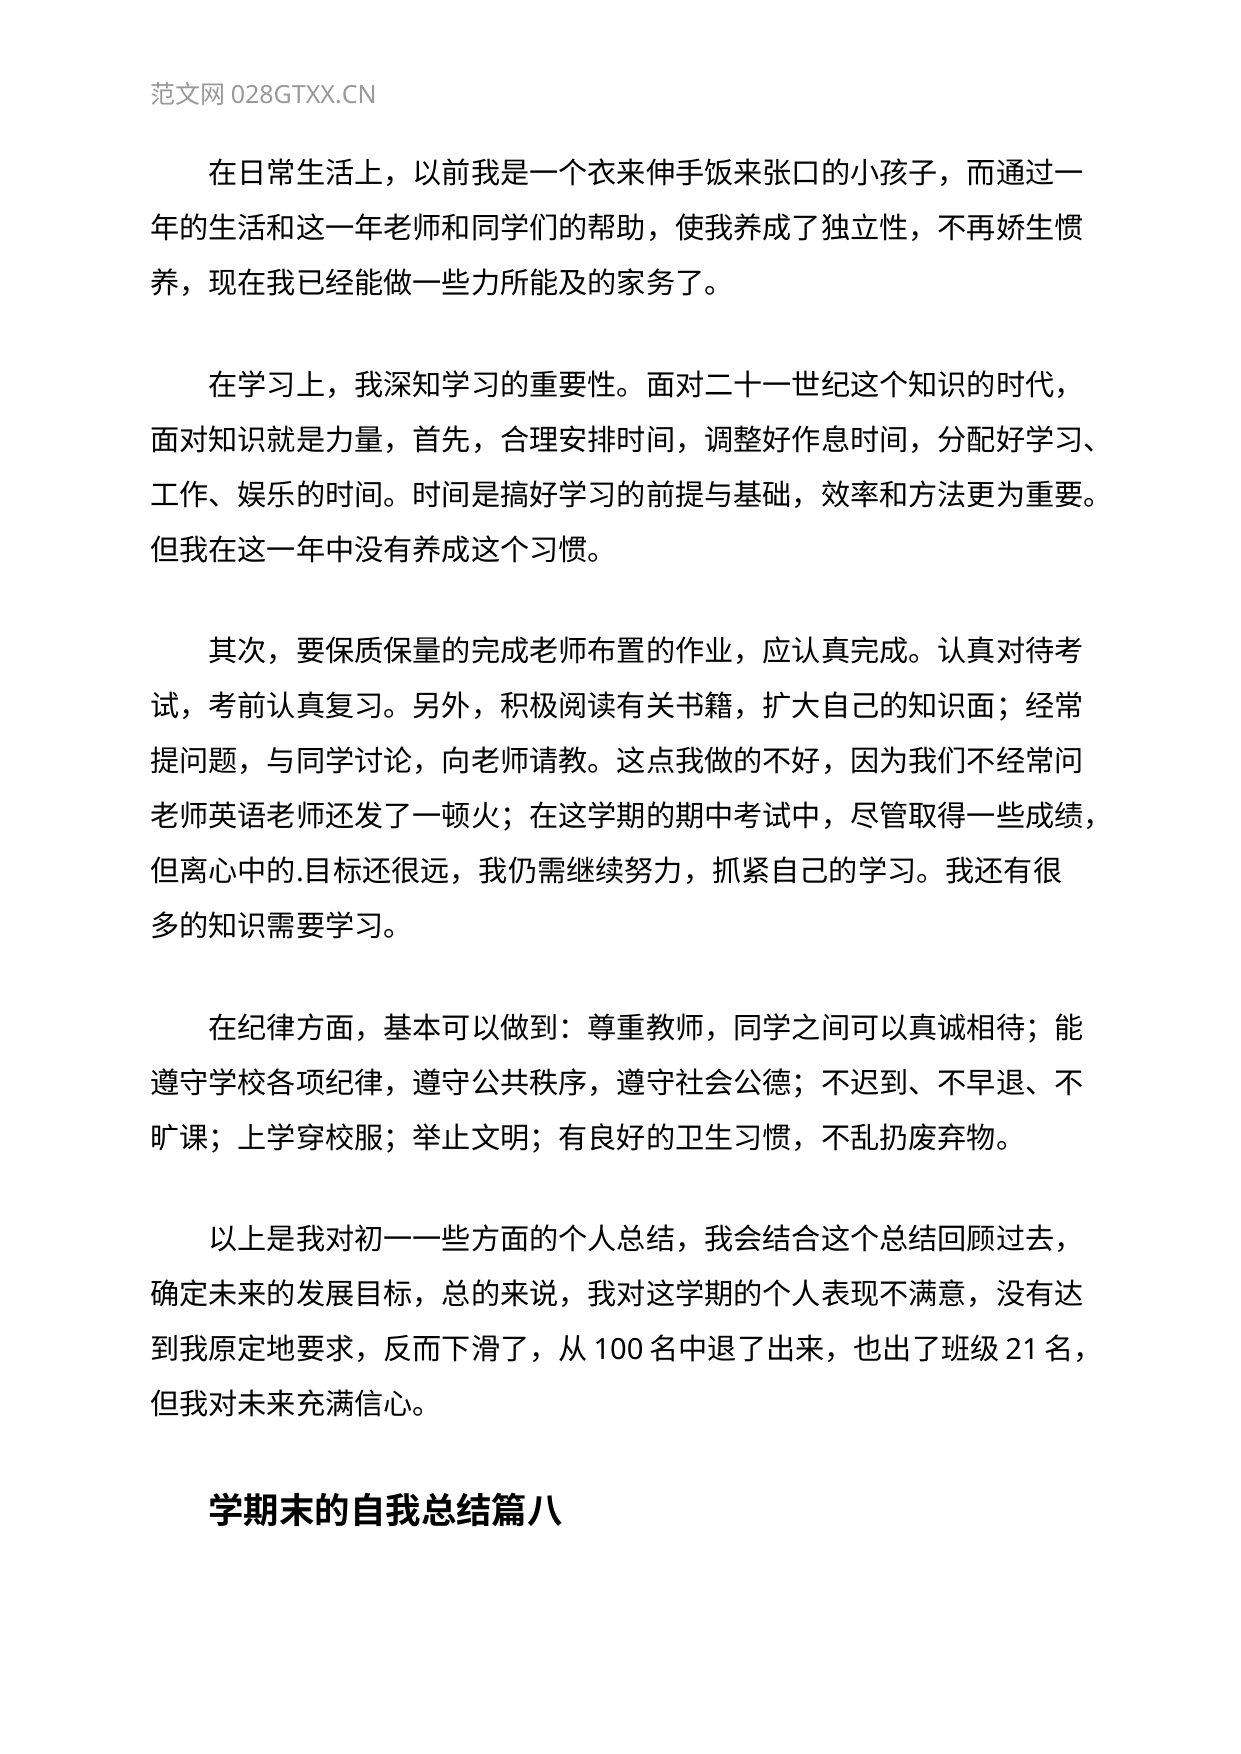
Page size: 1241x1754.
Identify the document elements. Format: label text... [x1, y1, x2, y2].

text 在日常生活上，以前我是一个衣来伸手饭来张口的小孩子，而通过一年的生活和这一年老师和同学们的帮助，使我养成了独立性，不再娇生惯养，现在我已经能做一些力所能及的家务了。 [150, 150, 1090, 302]
text 其次，要保质保量的完成老师布置的作业，应认真完成。认真对待考试，考前认真复习。另外，积极阅读有关书籍，扩大自己的知识面；经常提问题，与同学讨论，向老师请教。这点我做的不好，因为我们不经常问老师英语老师还发了一顿火；在这学期的期中考试中，尽管取得一些成绩，但离心中的.目标还很远，我仍需继续努力，抓紧自己的学习。我还有很多的知识需要学习。 [150, 628, 1090, 945]
text 在学习上，我深知学习的重要性。面对二十一世纪这个知识的时代，面对知识就是力量，首先，合理安排时间，调整好作息时间，分配好学习、工作、娱乐的时间。时间是搞好学习的前提与基础，效率和方法更为重要。但我在这一年中没有养成这个习惯。 [150, 362, 1090, 568]
text 在纪律方面，基本可以做到：尊重教师，同学之间可以真诚相待；能遵守学校各项纪律，遵守公共秩序，遵守社会公德；不迟到、不早退、不旷课；上学穿校服；举止文明；有良好的卫生习惯，不乱扔废弃物。 [150, 1004, 1090, 1156]
text 以上是我对初一一些方面的个人总结，我会结合这个总结回顾过去，确定未来的发展目标，总的来说，我对这学期的个人表现不满意，没有达到我原定地要求，反而下滑了，从100名中退了出来，也出了班级21名，但我对未来充满信心。 [150, 1216, 1090, 1423]
text 学期末的自我总结篇八 [150, 1482, 1090, 1534]
